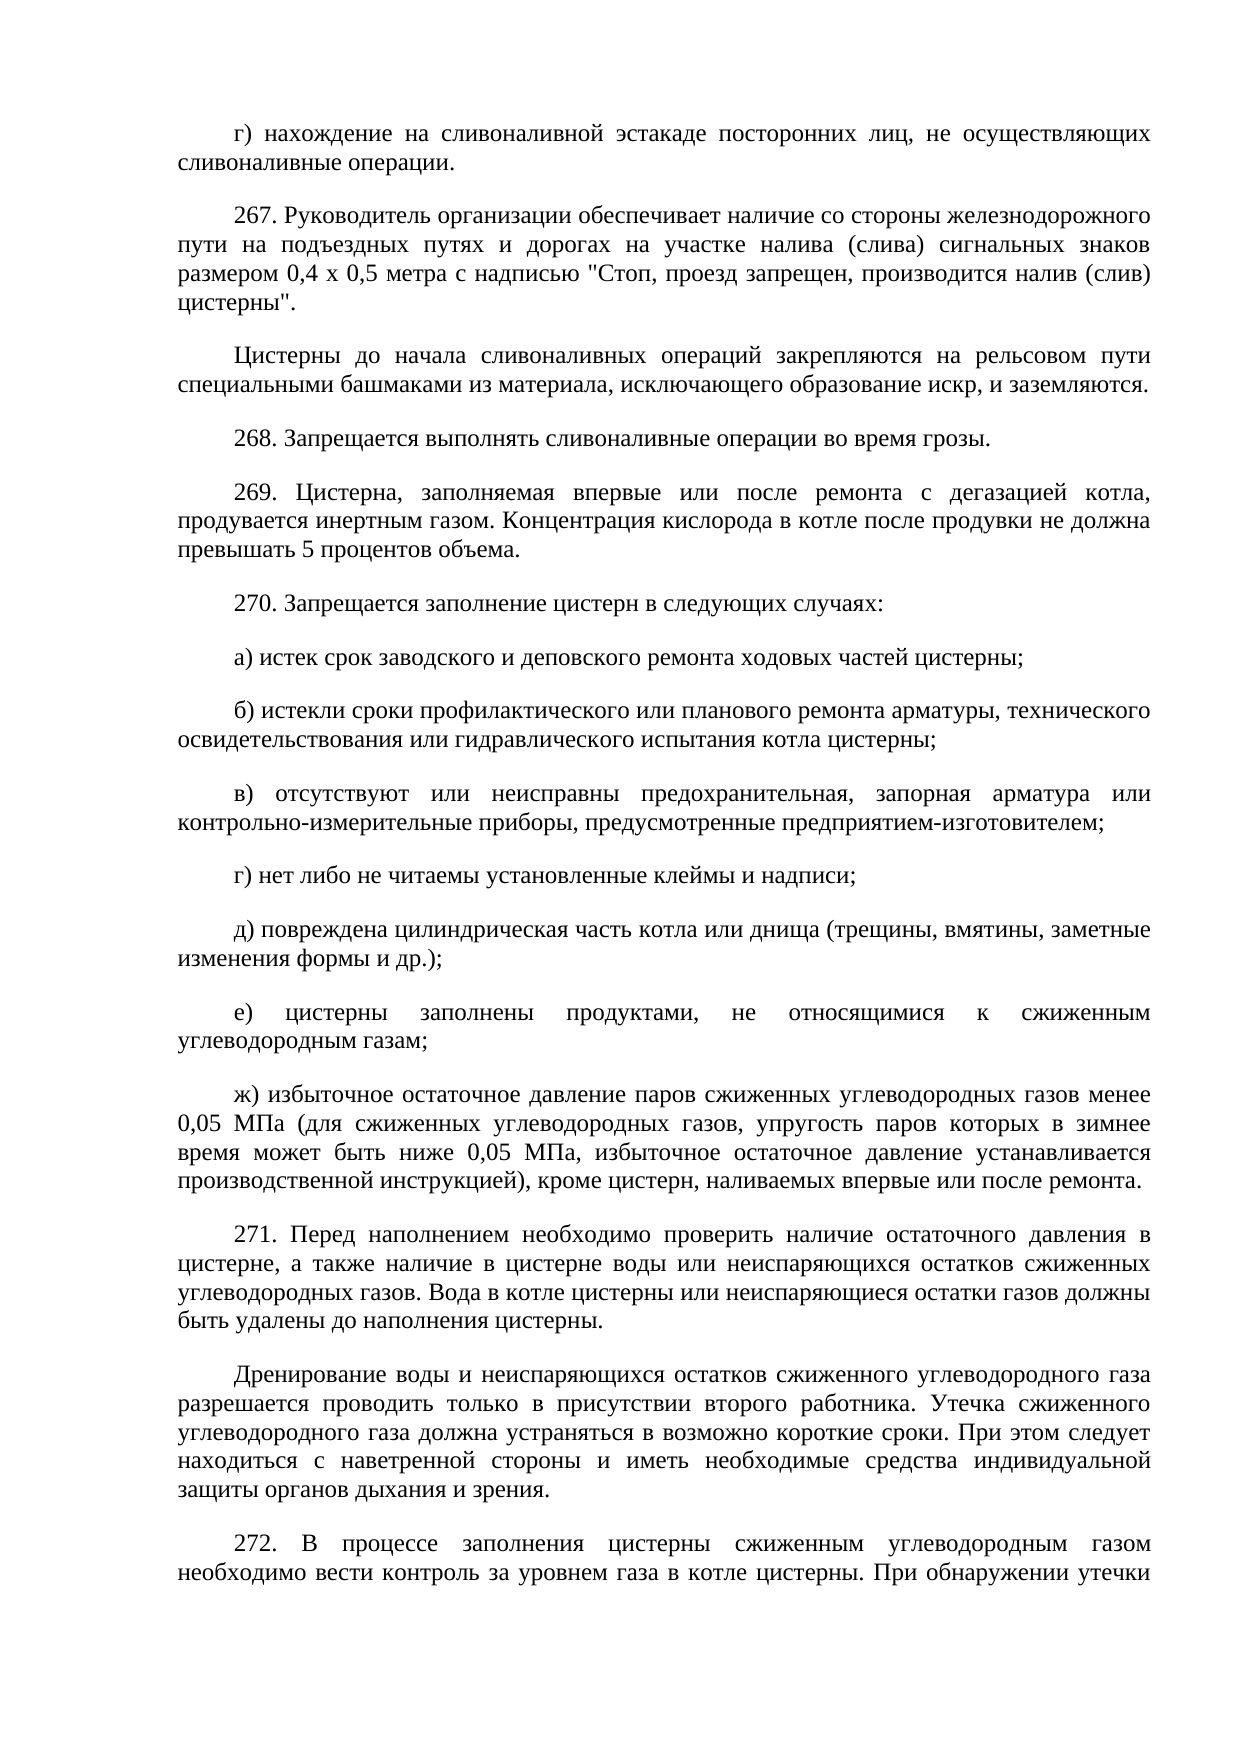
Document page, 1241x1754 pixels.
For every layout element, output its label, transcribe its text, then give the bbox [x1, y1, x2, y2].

text 270. Запрещается заполнение цистерн в следующих случаях: [177, 588, 1152, 617]
text д) повреждена цилиндрическая часть котла или днища (трещины, вмятины, заметные изменения формы и др.); [177, 914, 1152, 972]
text Дренирование воды и неиспаряющихся остатков сжиженного углеводородного газа разрешается проводить только в присутствии второго работника. Утечка сжиженного углеводородного газа должна устраняться в возможно короткие сроки. При этом следует находиться с наветренной стороны и иметь необходимые средства индивидуальной защиты органов дыхания и зрения. [177, 1359, 1152, 1503]
text 269. Цистерна, заполняемая впервые или после ремонта с дегазацией котла, продувается инертным газом. Концентрация кислорода в котле после продувки не должна превышать 5 процентов объема. [177, 477, 1152, 563]
text а) истек срок заводского и деповского ремонта ходовых частей цистерны; [177, 642, 1152, 671]
text в) отсутствуют или неисправны предохранительная, запорная арматура или контрольно-измерительные приборы, предусмотренные предприятием-изготовителем; [177, 778, 1152, 836]
text ж) избыточное остаточное давление паров сжиженных углеводородных газов менее 0,05 МПа (для сжиженных углеводородных газов, упругость паров которых в зимнее время может быть ниже 0,05 МПа, избыточное остаточное давление устанавливается производственной инструкцией), кроме цистерн, наливаемых впервые или после ремонта. [177, 1079, 1152, 1194]
text г) нахождение на сливоналивной эстакаде посторонних лиц, не осуществляющих сливоналивные операции. [177, 118, 1152, 176]
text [177, 1528, 1152, 1586]
text е) цистерны заполнены продуктами, не относящимися к сжиженным углеводородным газам; [177, 997, 1152, 1054]
text 267. Руководитель организации обеспечивает наличие со стороны железнодорожного пути на подъездных путях и дорогах на участке налива (слива) сигнальных знаков размером 0,4 x 0,5 метра с надписью "Стоп, проезд запрещен, производится налив (слив) цистерны". [177, 201, 1152, 316]
text Цистерны до начала сливоналивных операций закрепляются на рельсовом пути специальными башмаками из материала, исключающего образование искр, и заземляются. [177, 341, 1152, 398]
text 268. Запрещается выполнять сливоналивные операции во время грозы. [177, 423, 1152, 452]
text б) истекли сроки профилактического или планового ремонта арматуры, технического освидетельствования или гидравлического испытания котла цистерны; [177, 696, 1152, 753]
text г) нет либо не читаемы установленные клеймы и надписи; [177, 861, 1152, 889]
text 271. Перед наполнением необходимо проверить наличие остаточного давления в цистерне, а также наличие в цистерне воды или неиспаряющихся остатков сжиженных углеводородных газов. Вода в котле цистерны или неиспаряющиеся остатки газов должны быть удалены до наполнения цистерны. [177, 1219, 1152, 1334]
